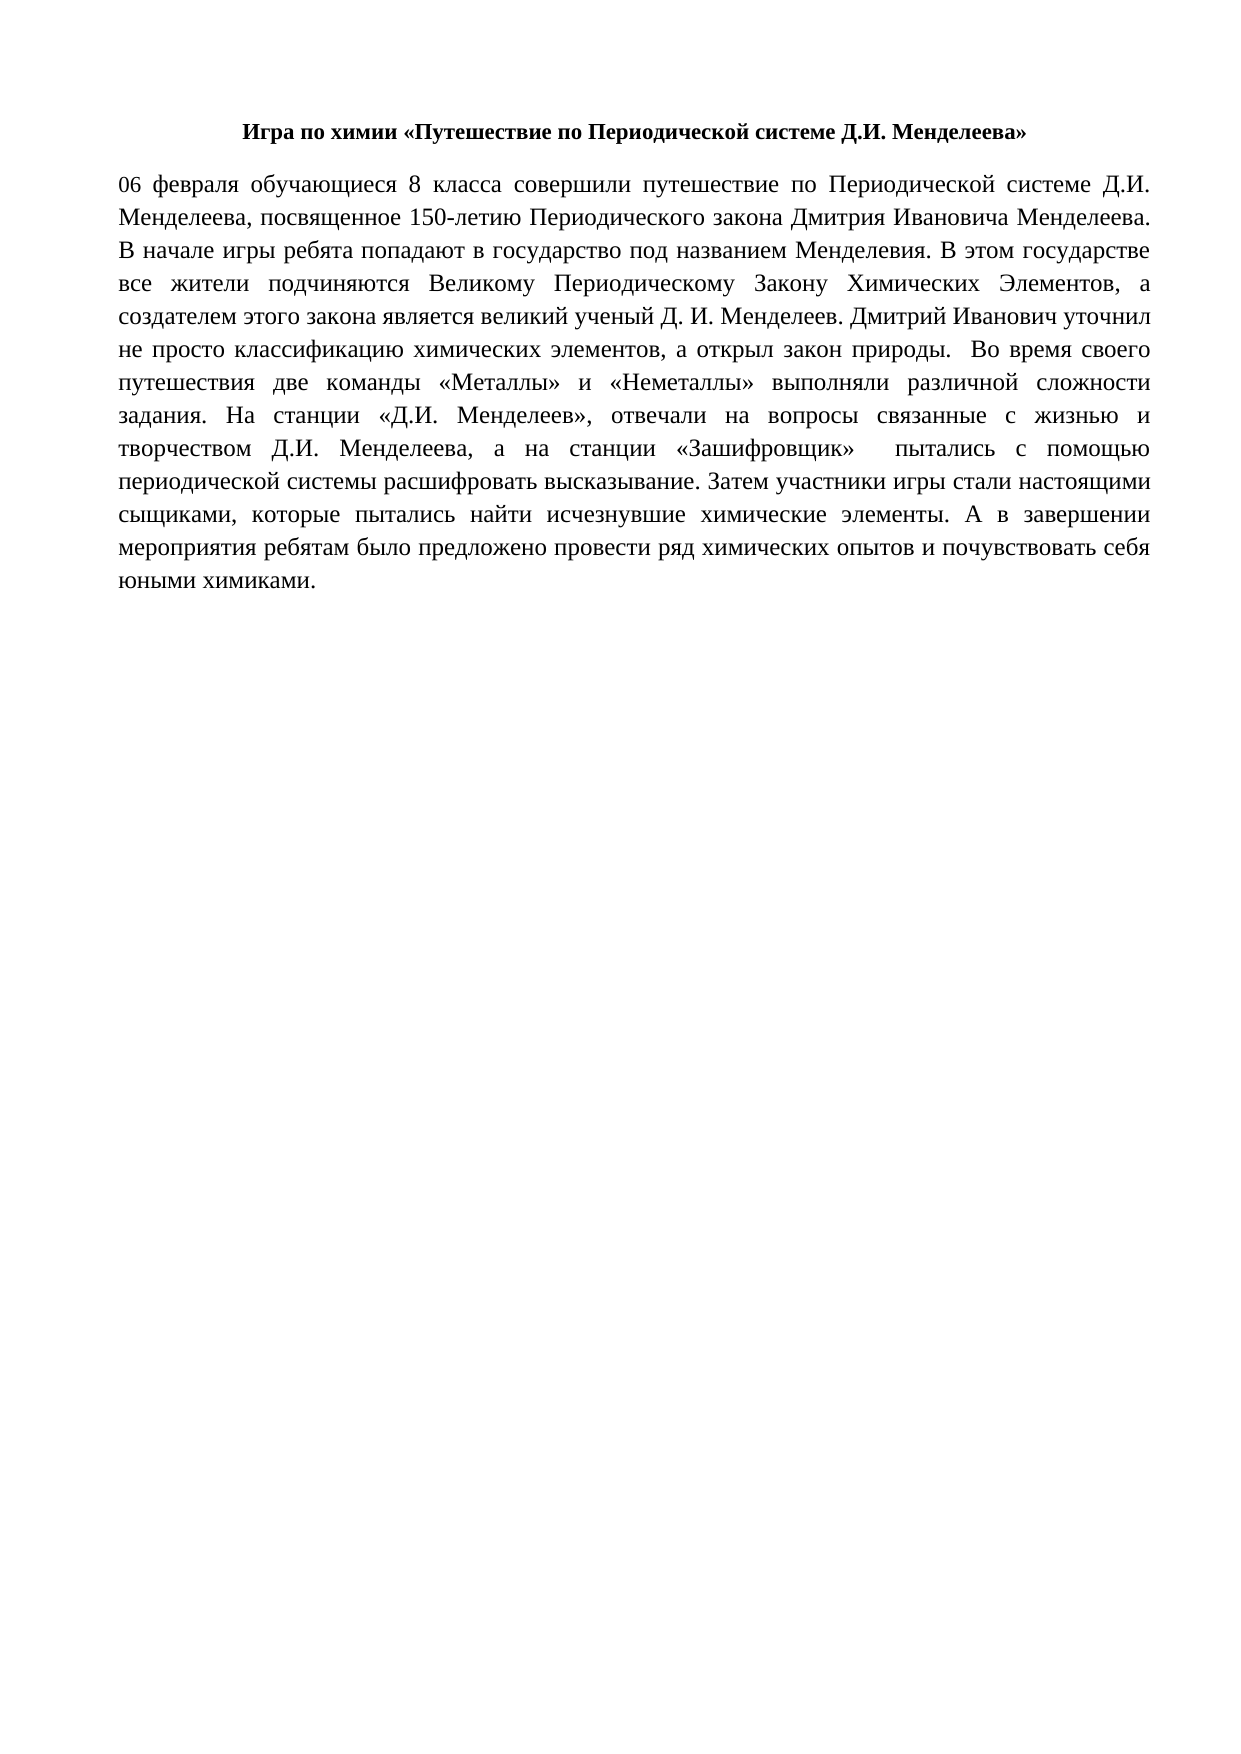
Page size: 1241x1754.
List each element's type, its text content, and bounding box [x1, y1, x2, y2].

text Игра по химии «Путешествие по Периодической системе Д.И. Менделеева» [118, 118, 1152, 144]
text 06 февраля обучающиеся 8 класса совершили путешествие по Периодической системе Д.И. Менделеева, посвященное 150-летию Периодического закона Дмитрия Ивановича Менделеева. В начале игры ребята попадают в государство под названием Менделевия. В этом государстве все жители подчиняются Великому Периодическому Закону Химических Элементов, а создателем этого закона является великий ученый Д. И. Менделеев. Дмитрий Иванович уточнил не просто классификацию химических элементов, а открыл закон природы. Во время своего путешествия две команды «Металлы» и «Неметаллы» выполняли различной сложности задания. На станции «Д.И. Менделеев», отвечали на вопросы связанные с жизнью и творчеством Д.И. Менделеева, а на станции «Зашифровщик» пытались с помощью периодической системы расшифровать высказывание. Затем участники игры стали настоящими сыщиками, которые пытались найти исчезнувшие химические элементы. А в завершении мероприятия ребятам было предложено провести ряд химических опытов и почувствовать себя юными химиками. [118, 363, 1152, 594]
text 06 февраля обучающиеся 8 класса совершили путешествие по Периодической системе Д.И. Менделеева, посвященное 150-летию Периодического закона Дмитрия Ивановича Менделеева. В начале игры ребята попадают в государство под названием Менделевия. В этом государстве все жители подчиняются Великому Периодическому Закону Химических Элементов, а создателем этого закона является великий ученый Д. И. Менделеев. Дмитрий Иванович уточнил не просто классификацию химических элементов, а открыл закон природы. Во время своего путешествия две команды «Металлы» и «Неметаллы» выполняли различной сложности задания. На станции «Д.И. Менделеев», отвечали на вопросы связанные с жизнью и творчеством Д.И. Менделеева, а на станции «Зашифровщик» пытались с помощью периодической системы расшифровать высказывание. Затем участники игры стали настоящими сыщиками, которые пытались найти исчезнувшие химические элементы. А в завершении мероприятия ребятам было предложено провести ряд химических опытов и почувствовать себя юными химиками. [118, 169, 1152, 235]
